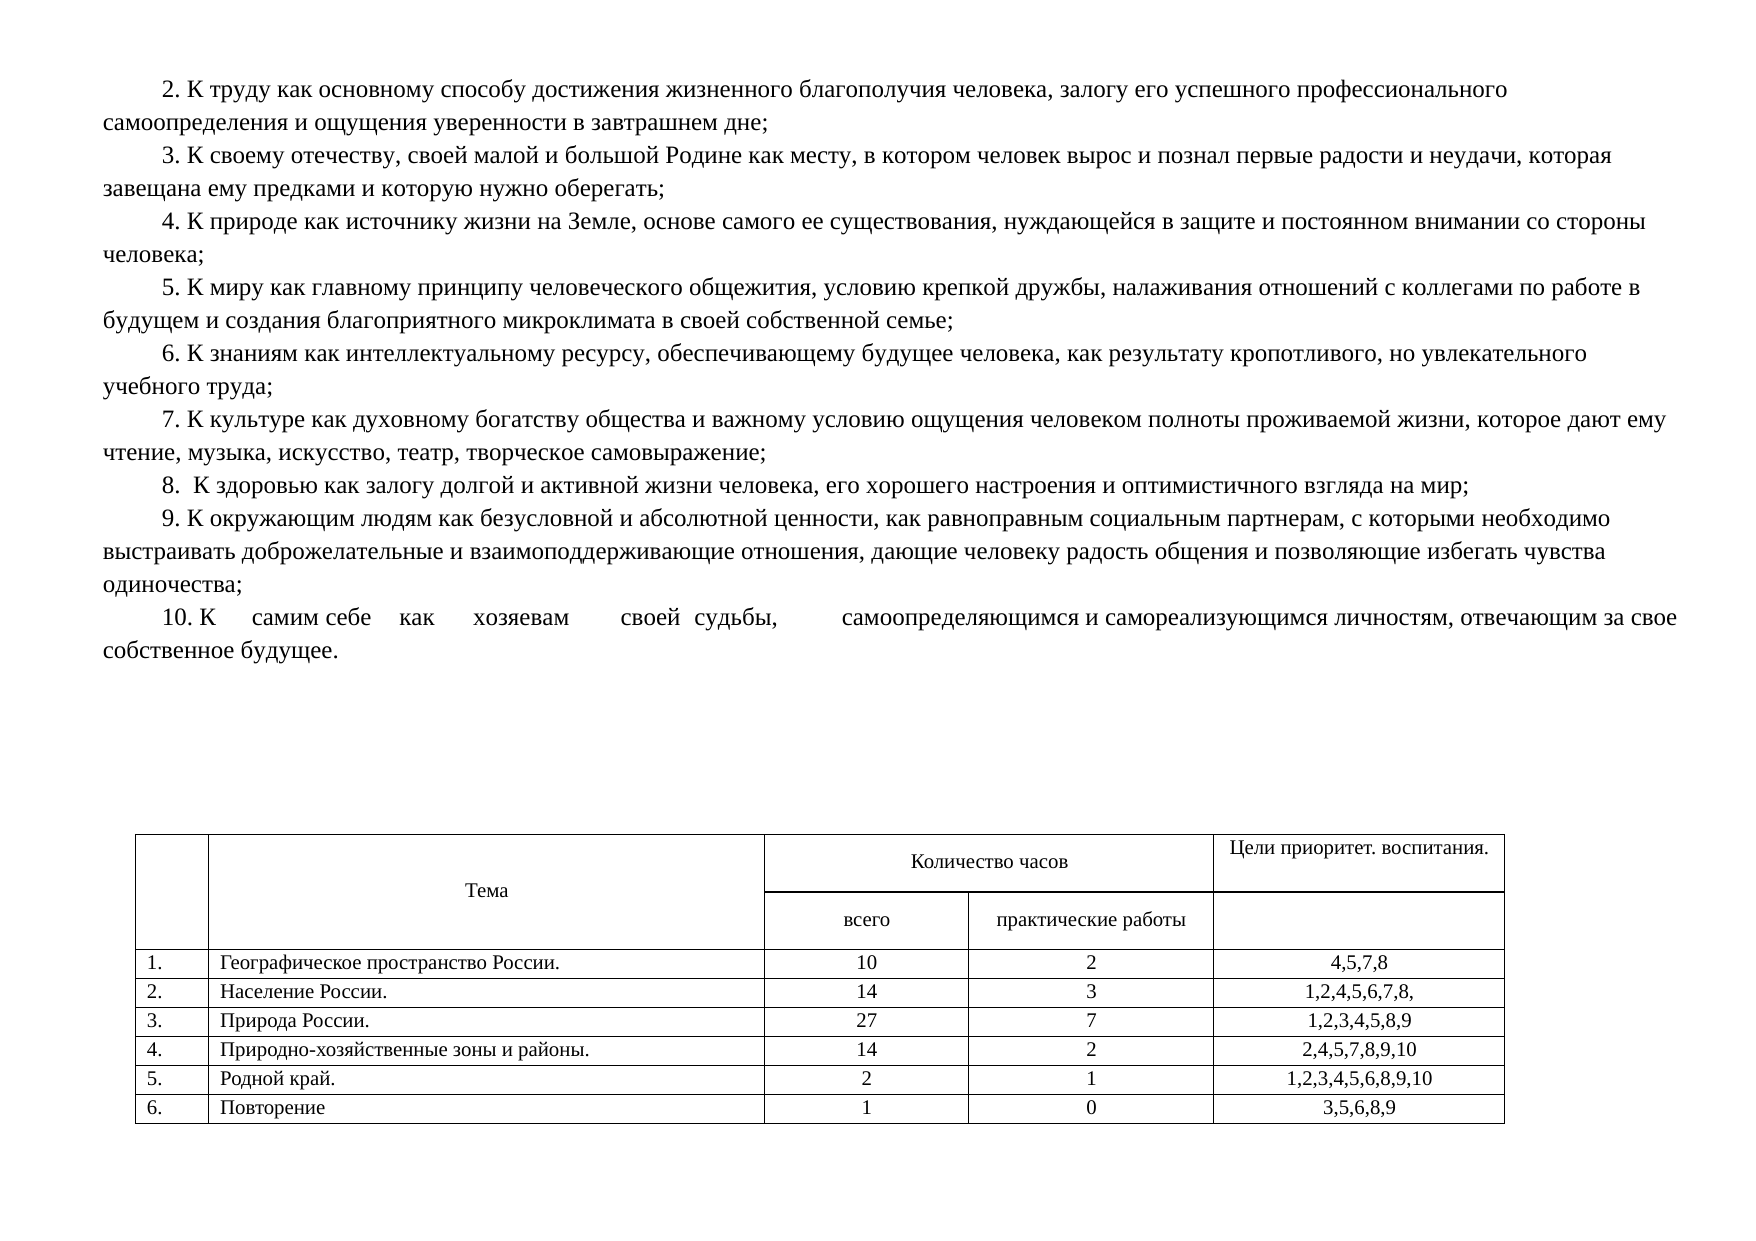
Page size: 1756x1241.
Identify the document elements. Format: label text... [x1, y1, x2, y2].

table_cell практические работы [969, 893, 1213, 949]
table_cell 27 [765, 1008, 968, 1036]
table_cell [136, 1008, 208, 1036]
text 7. К культуре как духовному богатству общества и важному условию ощущения человеком полноты проживаемой жизни, которое дают ему чтение, музыка, искусство, театр, творческое самовыражение; [103, 404, 1678, 466]
text 8. К здоровью как залогу долгой и активной жизни человека, его хорошего настроения и оптимистичного взгляда на мир; [103, 470, 1678, 499]
table_header Количество часов [765, 835, 1213, 891]
text 4. К природе как источнику жизни на Земле, основе самого ее существования, нуждающейся в защите и постоянном внимании со стороны человека; [103, 206, 1678, 268]
table_cell [136, 1037, 208, 1065]
table_header Тема [209, 835, 764, 949]
table_cell всего [765, 893, 968, 949]
table_cell 14 [765, 1037, 968, 1065]
table_cell Географическое пространство России. [209, 950, 764, 978]
table_cell Повторение [209, 1095, 764, 1123]
table_header [136, 835, 208, 949]
table_cell Природно-хозяйственные зоны и районы. [209, 1037, 764, 1065]
table_cell [136, 979, 208, 1007]
table_cell 1,2,3,4,5,6,8,9,10 [1214, 1066, 1504, 1094]
table_cell 2 [765, 1066, 968, 1094]
table_cell 1 [969, 1066, 1213, 1094]
table_cell 3 [969, 979, 1213, 1007]
table_cell Население России. [209, 979, 764, 1007]
table_cell 6. [136, 1095, 208, 1123]
table_cell 10 [765, 950, 968, 978]
text 6. К знаниям как интеллектуальному ресурсу, обеспечивающему будущее человека, как результату кропотливого, но увлекательного учебного труда; [103, 338, 1678, 400]
table_cell 14 [765, 979, 968, 1007]
table_cell 2,4,5,7,8,9,10 [1214, 1037, 1504, 1065]
table_cell [136, 1066, 208, 1094]
text 2. К труду как основному способу достижения жизненного благополучия человека, залогу его успешного профессионального самоопределения и ощущения уверенности в завтрашнем дне; [103, 74, 1678, 136]
table_cell [1214, 893, 1504, 949]
table_cell 1 [765, 1095, 968, 1123]
text 10. К самим себе как хозяевам своей судьбы, самоопределяющимся и самореализующимся личностям, отвечающим за свое собственное будущее. [103, 602, 1678, 664]
table_cell 3,5,6,8,9 [1214, 1095, 1504, 1123]
table_cell 0 [969, 1095, 1213, 1123]
text 9. К окружающим людям как безусловной и абсолютной ценности, как равноправным социальным партнерам, с которыми необходимо выстраивать доброжелательные и взаимоподдерживающие отношения, дающие человеку радость общения и позволяющие избегать чувства одиночества; [103, 503, 1678, 598]
table_cell 7 [969, 1008, 1213, 1036]
table_cell 2 [969, 1037, 1213, 1065]
text 5. К миру как главному принципу человеческого общежития, условию крепкой дружбы, налаживания отношений с коллегами по работе в будущем и создания благоприятного микроклимата в своей собственной семье; [103, 272, 1678, 334]
table_cell [136, 950, 208, 978]
table_cell 1,2,3,4,5,8,9 [1214, 1008, 1504, 1036]
table_cell 1,2,4,5,6,7,8, [1214, 979, 1504, 1007]
table_cell 4,5,7,8 [1214, 950, 1504, 978]
table_header Цели приоритет. воспитания. [1214, 835, 1504, 891]
table_cell Природа России. [209, 1008, 764, 1036]
table_cell Родной край. [209, 1066, 764, 1094]
table_cell 2 [969, 950, 1213, 978]
text 3. К своему отечеству, своей малой и большой Родине как месту, в котором человек вырос и познал первые радости и неудачи, которая завещана ему предками и которую нужно оберегать; [103, 140, 1678, 202]
